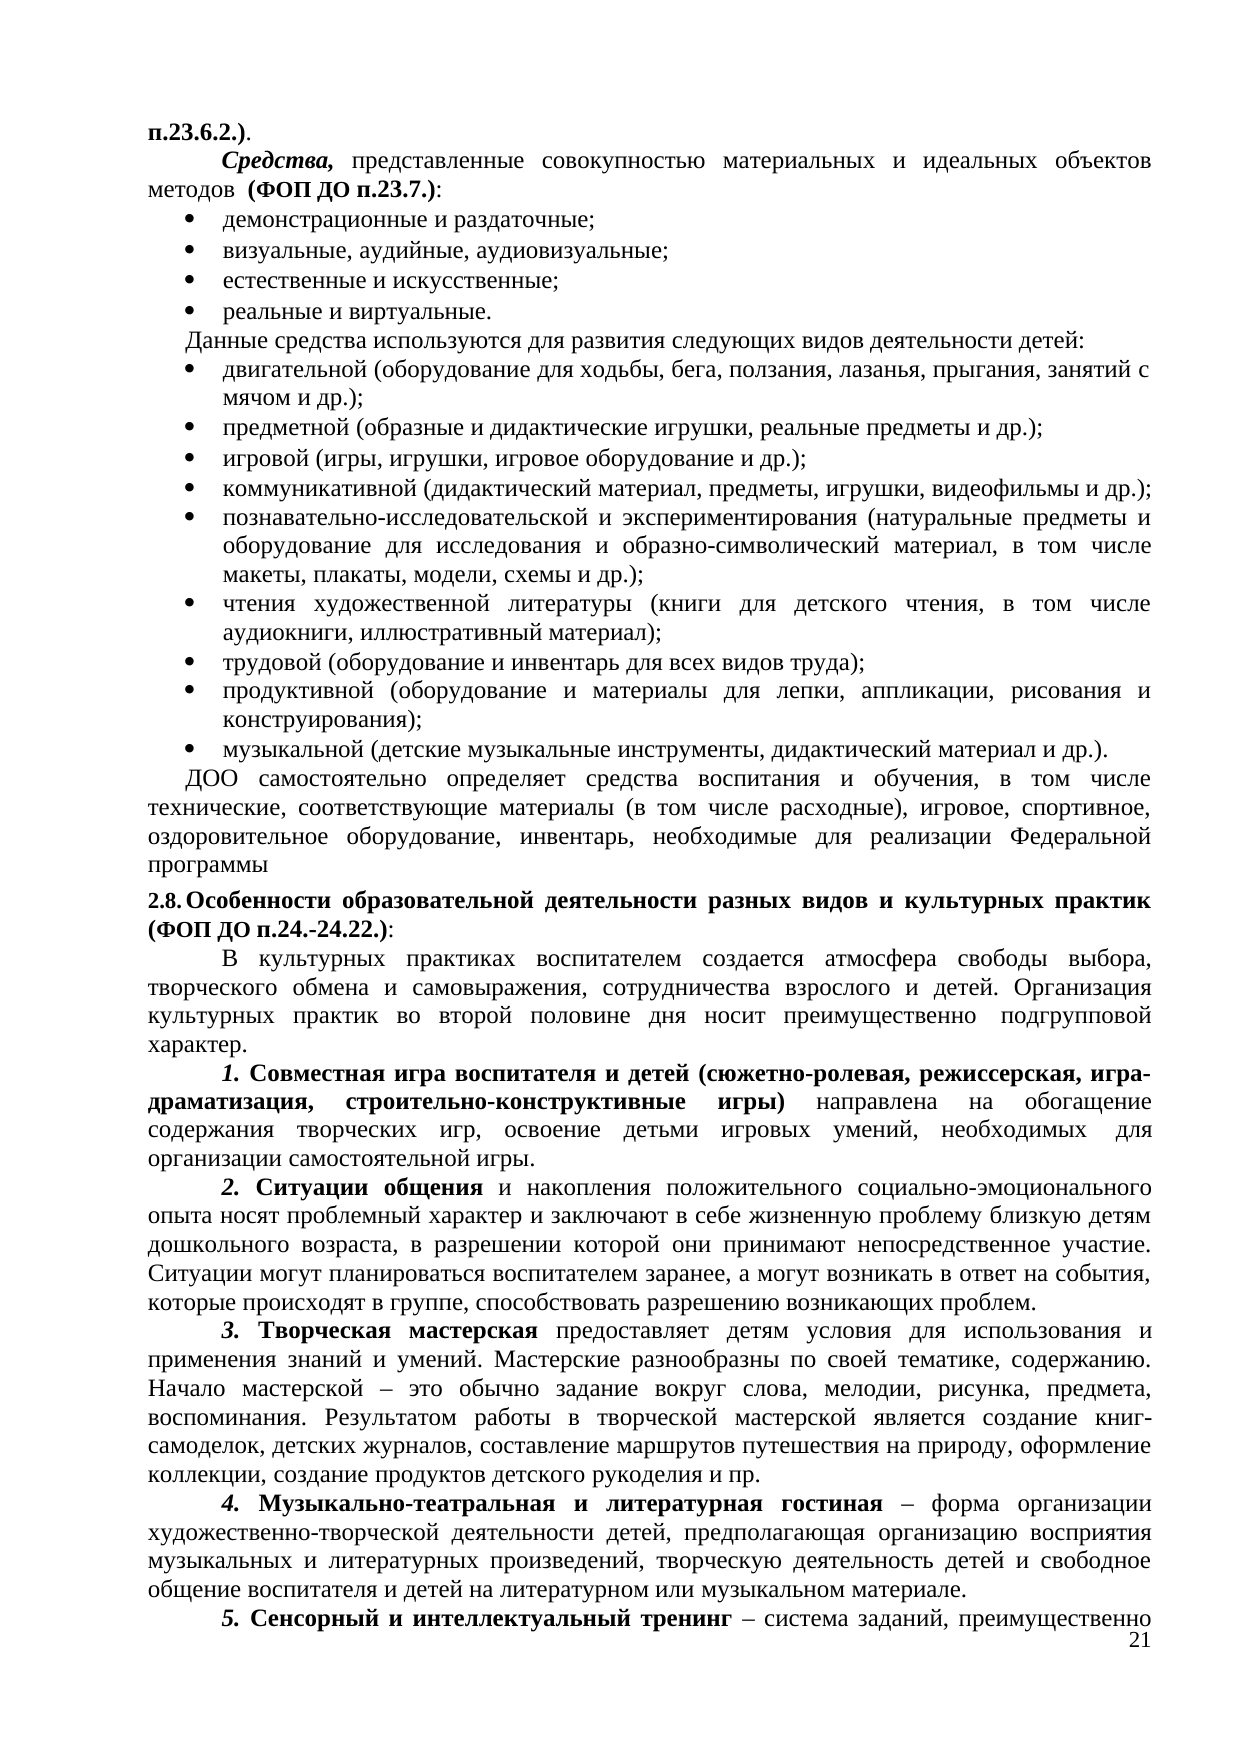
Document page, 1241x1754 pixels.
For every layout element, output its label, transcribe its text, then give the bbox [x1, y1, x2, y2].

list трудовой (оборудование и инвентарь для всех видов труда); [185, 646, 1209, 676]
text Средства, представленные совокупностью материальных и идеальных объектов методов (ФОП ДО п.23.7.): [148, 146, 1151, 203]
list предметной (образные и дидактические игрушки, реальные предметы и др.); [185, 411, 1209, 442]
list музыкальной (детские музыкальные инструменты, дидактический материал и др.). [185, 733, 1209, 763]
list реальные и виртуальные. [185, 295, 1209, 325]
text Данные средства используются для развития следующих видов деятельности детей: [185, 325, 1209, 354]
list визуальные, аудийные, аудиовизуальные; [185, 234, 1209, 264]
subtitle Особенности образовательной деятельности разных видов и культурных практик (ФОП ДО п.24.-24.22.): [148, 886, 1152, 942]
list Совместная игра воспитателя и детей (сюжетно-ролевая, режиссерская, игра- драматизация, строительно-конструктивные игры) направлена на обогащение содержания творческих игр, освоение детьми игровых умений, необходимых для организации самостоятельной игры. [148, 1058, 1152, 1171]
list естественные и искусственные; [185, 264, 1209, 295]
list Музыкально-театральная и литературная гостиная – форма организации художественно-творческой деятельности детей, предполагающая организацию восприятия музыкальных и литературных произведений, творческую деятельность детей и свободное общение воспитателя и детей на литературном или музыкальном материале. [148, 1488, 1152, 1603]
list коммуникативной (дидактический материал, предметы, игрушки, видеофильмы и др.); [185, 472, 1209, 503]
text В культурных практиках воспитателем создается атмосфера свободы выбора, творческого обмена и самовыражения, сотрудничества взрослого и детей. Организация культурных практик во второй половине дня носит преимущественно подгрупповой характер. [148, 943, 1152, 1058]
list Творческая мастерская предоставляет детям условия для использования и применения знаний и умений. Мастерские разнообразны по своей тематике, содержанию. Начало мастерской – это обычно задание вокруг слова, мелодии, рисунка, предмета, воспоминания. Результатом работы в творческой мастерской является создание книг- самоделок, детских журналов, составление маршрутов путешествия на природу, оформление коллекции, создание продуктов детского рукоделия и пр. [148, 1316, 1152, 1488]
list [148, 1603, 1152, 1632]
list игровой (игры, игрушки, игровое оборудование и др.); [185, 442, 1209, 472]
list чтения художественной литературы (книги для детского чтения, в том числе аудиокниги, иллюстративный материал); [185, 588, 1151, 645]
list познавательно-исследовательской и экспериментирования (натуральные предметы и оборудование для исследования и образно-символический материал, в том числе макеты, плакаты, модели, схемы и др.); [185, 503, 1152, 587]
list двигательной (оборудование для ходьбы, бега, ползания, лазанья, прыгания, занятий с мячом и др.); [185, 354, 1152, 411]
list демонстрационные и раздаточные; [185, 203, 1209, 234]
list Ситуации общения и накопления положительного социально-эмоционального опыта носят проблемный характер и заключают в себе жизненную проблему близкую детям дошкольного возраста, в разрешении которой они принимают непосредственное участие. Ситуации могут планироваться воспитателем заранее, а могут возникать в ответ на события, которые происходят в группе, способствовать разрешению возникающих проблем. [148, 1172, 1152, 1316]
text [148, 117, 1152, 145]
list продуктивной (оборудование и материалы для лепки, аппликации, рисования и конструирования); [185, 676, 1151, 733]
text ДОО самостоятельно определяет средства воспитания и обучения, в том числе технические, соответствующие материалы (в том числе расходные), игровое, спортивное, оздоровительное оборудование, инвентарь, необходимые для реализации Федеральной программы [148, 763, 1151, 878]
